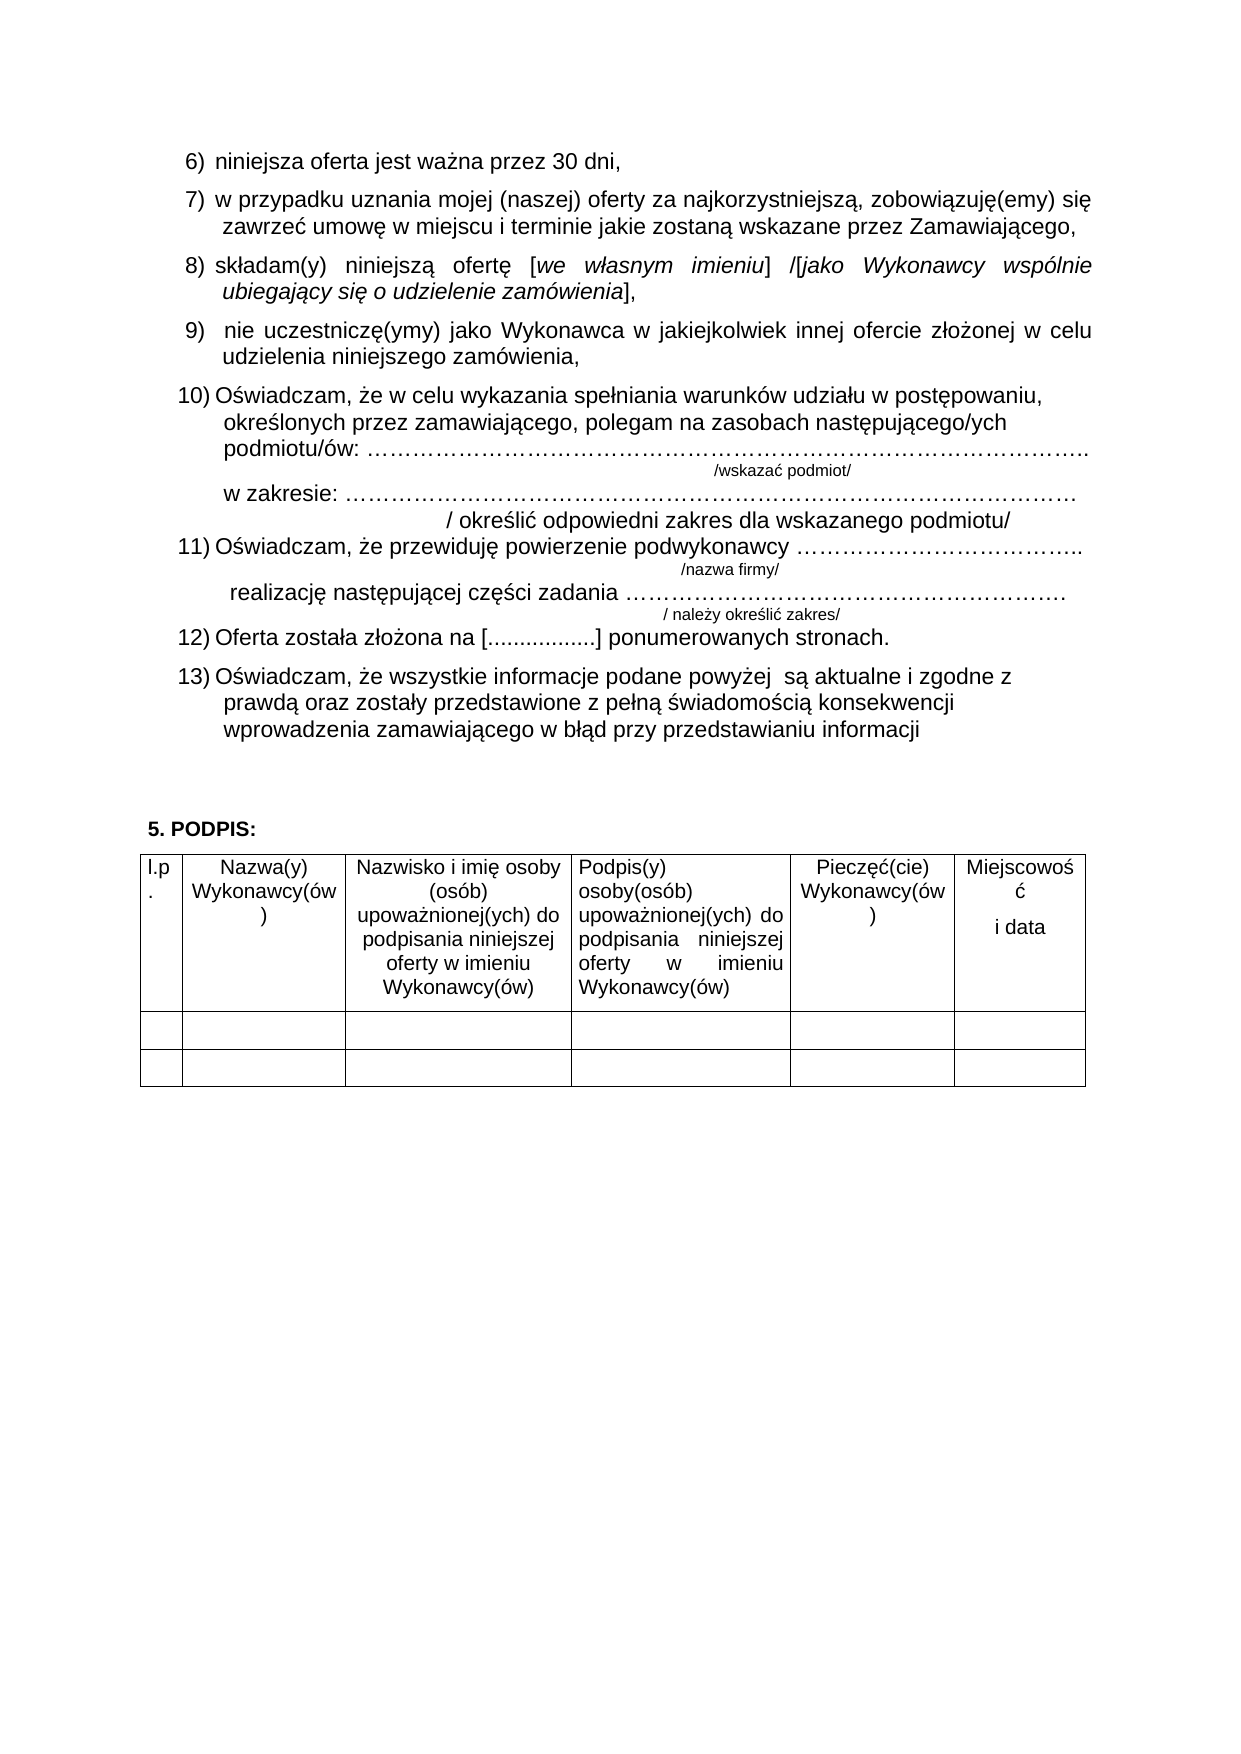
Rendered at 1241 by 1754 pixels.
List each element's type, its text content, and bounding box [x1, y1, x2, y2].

table_cell [791, 1050, 954, 1086]
list składam(y) niniejszą ofertę [we własnym imieniu] /[jako Wykonawcy wspólnie ubiegający się o udzielenie zamówienia], [185, 252, 1093, 304]
table_cell [955, 1050, 1085, 1086]
table_cell [141, 1050, 182, 1086]
table_cell [955, 1012, 1085, 1048]
table_header l.p. [141, 855, 182, 1011]
list nie uczestniczę(ymy) jako Wykonawca w jakiejkolwiek innej ofercie złożonej w celu udzielenia niniejszego zamówienia, [185, 317, 1093, 369]
list Oświadczam, że w celu wykazania spełniania warunków udziału w postępowaniu, [177, 382, 1093, 408]
table_header Miejscowość i data [955, 855, 1085, 1011]
table_cell [346, 1012, 571, 1048]
table_cell [183, 1012, 345, 1048]
text realizację następującej części zadania …………………………………………………. [185, 578, 1093, 605]
table_cell [791, 1012, 954, 1048]
table_cell [183, 1050, 345, 1086]
text wprowadzenia zamawiającego w błąd przy przedstawianiu informacji [185, 716, 1093, 742]
text określonych przez zamawiającego, polegam na zasobach następującego/ych [185, 408, 1093, 435]
table_header Podpis(y) osoby(osób) upoważnionej(ych) do podpisania niniejszej oferty w imieniu Wykonawcy(ów) [572, 855, 790, 1011]
table_cell [346, 1050, 571, 1086]
table_header Nazwisko i imię osoby (osób) upoważnionej(ych) do podpisania niniejszej oferty w imieniu Wykonawcy(ów) [346, 855, 571, 1011]
list niniejsza oferta jest ważna przez 30 dni, [185, 148, 1093, 174]
list Oferta została złożona na [.................] ponumerowanych stronach. [177, 624, 1093, 650]
text /wskazać podmiot/ [185, 461, 1093, 480]
table_cell [572, 1012, 790, 1048]
table_header Pieczęć(cie) Wykonawcy(ów) [791, 855, 954, 1011]
table_cell [572, 1050, 790, 1086]
list Oświadczam, że przewiduję powierzenie podwykonawcy ……………………………….. [177, 533, 1093, 559]
text prawdą oraz zostały przedstawione z pełną świadomością konsekwencji [185, 689, 1093, 716]
text /nazwa firmy/ [185, 559, 1093, 578]
list Oświadczam, że wszystkie informacje podane powyżej są aktualne i zgodne z [177, 663, 1093, 689]
list w przypadku uznania mojej (naszej) oferty za najkorzystniejszą, zobowiązuję(emy) się zawrzeć umowę w miejscu i terminie jakie zostaną wskazane przez Zamawiającego, [185, 186, 1093, 239]
table_header Nazwa(y) Wykonawcy(ów) [183, 855, 345, 1011]
table_cell [141, 1012, 182, 1048]
text / określić odpowiedni zakres dla wskazanego podmiotu/ [185, 507, 1093, 533]
text / należy określić zakres/ [185, 605, 1093, 624]
text 5. PODPIS: [148, 817, 1093, 841]
text w zakresie: …………………………………………………………………………………… [185, 480, 1093, 507]
text podmiotu/ów: ………………………………………………………………………………….. [185, 435, 1093, 461]
